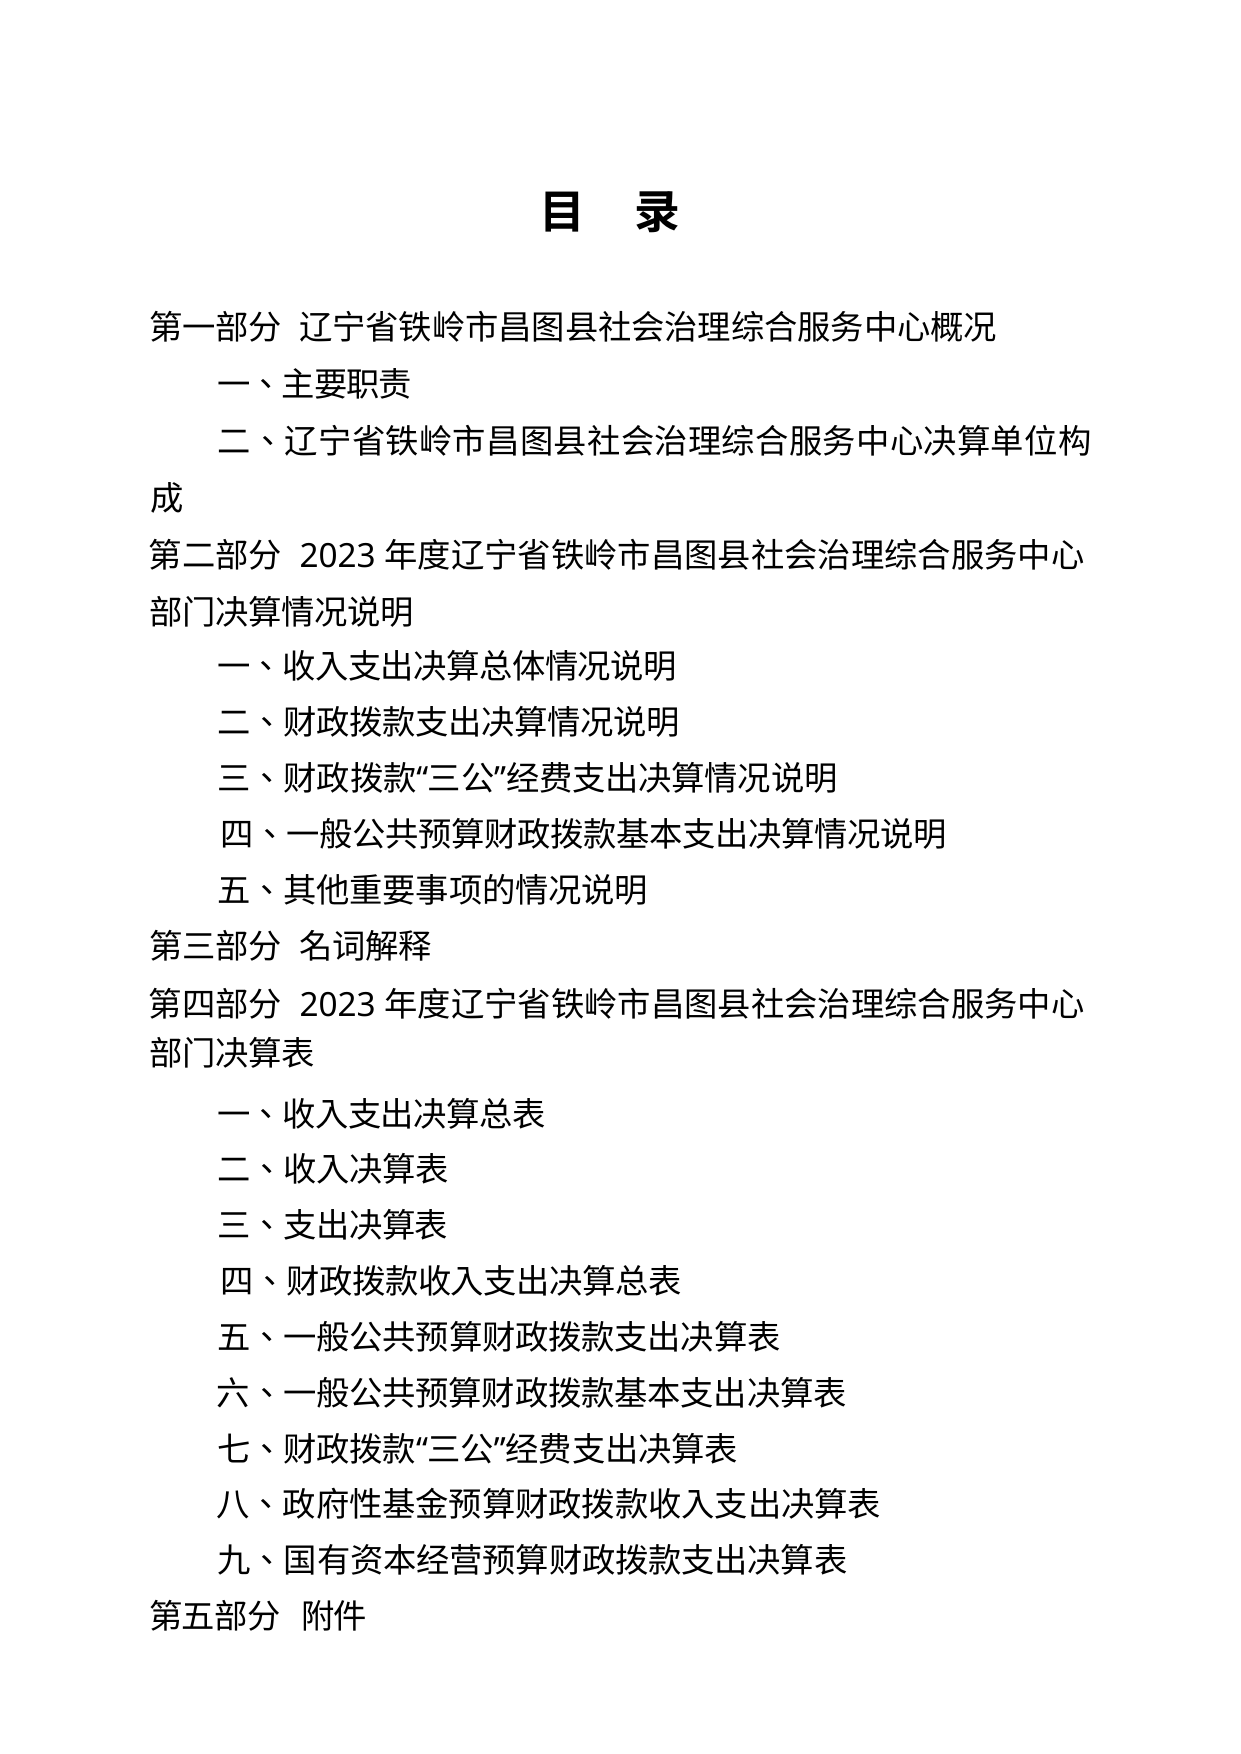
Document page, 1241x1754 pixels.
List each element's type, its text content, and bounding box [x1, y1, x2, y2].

text 二、辽宁省铁岭市昌图县社会治理综合服务中心决算单位构 成 [150, 418, 1093, 521]
text 第三部分 名词解释 [149, 925, 1093, 967]
text 一、主要职责 [217, 363, 1093, 405]
text 第四部分 2023 年度辽宁省铁岭市昌图县社会治理综合服务中心 部门决算表 [149, 981, 1093, 1075]
text 第二部分 2023 年度辽宁省铁岭市昌图县社会治理综合服务中心 部门决算情况说明 [149, 532, 1093, 634]
text 第五部分 附件 [149, 1595, 1093, 1637]
text 第一部分 辽宁省铁岭市昌图县社会治理综合服务中心概况 [149, 306, 1093, 348]
text 目 录 [539, 183, 1093, 240]
